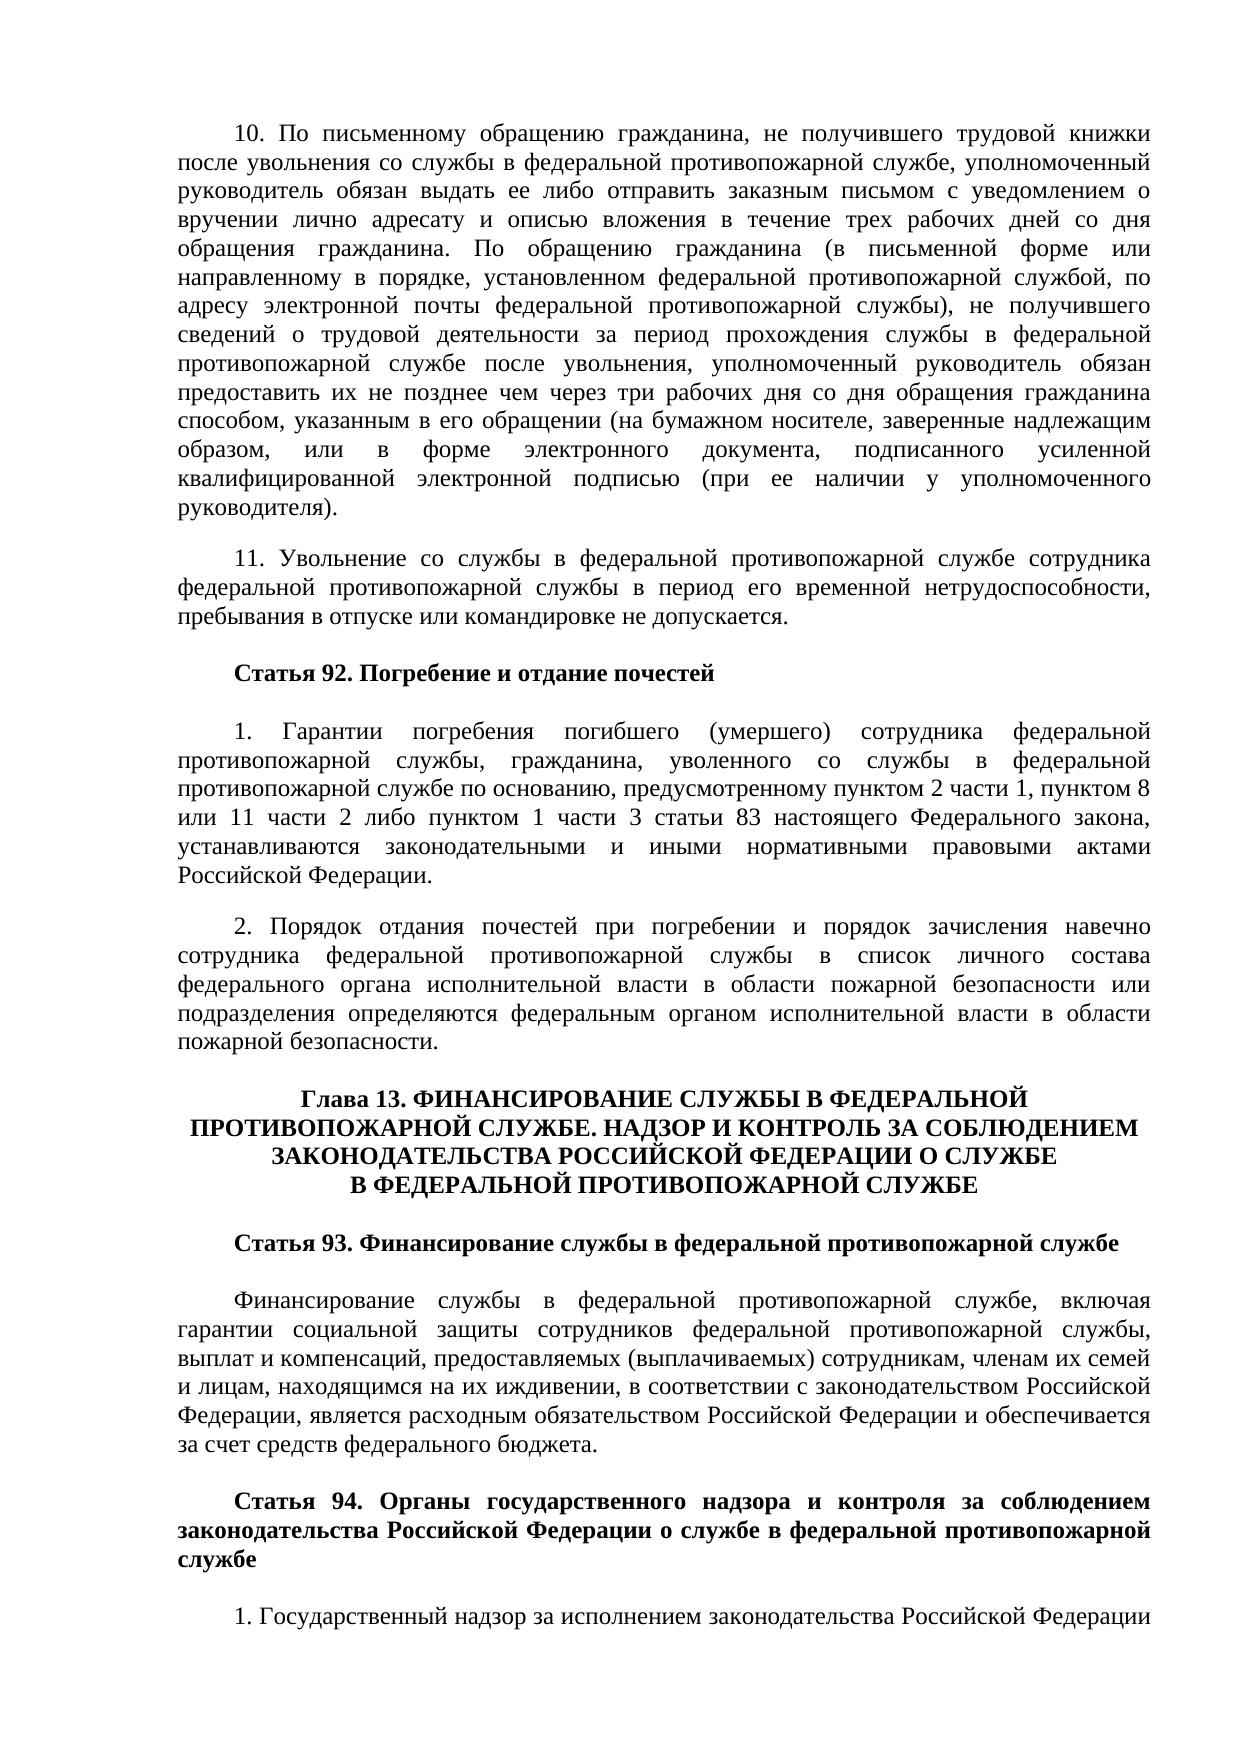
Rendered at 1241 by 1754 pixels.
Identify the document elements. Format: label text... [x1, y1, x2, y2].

text 11. Увольнение со службы в федеральной противопожарной службе сотрудника федеральной противопожарной службы в период его временной нетрудоспособности, пребывания в отпуске или командировке не допускается. [177, 543, 1152, 630]
title В ФЕДЕРАЛЬНОЙ ПРОТИВОПОЖАРНОЙ СЛУЖБЕ [177, 1170, 1152, 1199]
text 1. Гарантии погребения погибшего (умершего) сотрудника федеральной противопожарной службы, гражданина, уволенного со службы в федеральной противопожарной службе по основанию, предусмотренному пунктом 2 части 1, пунктом 8 или 11 части 2 либо пунктом 1 части 3 статьи 83 настоящего Федерального закона, устанавливаются законодательными и иными нормативными правовыми актами Российской Федерации. [177, 716, 1152, 888]
title ПРОТИВОПОЖАРНОЙ СЛУЖБЕ. НАДЗОР И КОНТРОЛЬ ЗА СОБЛЮДЕНИЕМ [177, 1113, 1152, 1141]
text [177, 1601, 1152, 1630]
text 2. Порядок отдания почестей при погребении и порядок зачисления навечно сотрудника федеральной противопожарной службы в список личного состава федерального органа исполнительной власти в области пожарной безопасности или подразделения определяются федеральным органом исполнительной власти в области пожарной безопасности. [177, 911, 1152, 1055]
title Статья 94. Органы государственного надзора и контроля за соблюдением законодательства Российской Федерации о службе в федеральной противопожарной службе [177, 1486, 1152, 1573]
title Статья 92. Погребение и отдание почестей [177, 658, 1152, 687]
title ЗАКОНОДАТЕЛЬСТВА РОССИЙСКОЙ ФЕДЕРАЦИИ О СЛУЖБЕ [177, 1141, 1152, 1170]
title Глава 13. ФИНАНСИРОВАНИЕ СЛУЖБЫ В ФЕДЕРАЛЬНОЙ [177, 1084, 1152, 1113]
text Финансирование службы в федеральной противопожарной службе, включая гарантии социальной защиты сотрудников федеральной противопожарной службы, выплат и компенсаций, предоставляемых (выплачиваемых) сотрудникам, членам их семей и лицам, находящимся на их иждивении, в соответствии с законодательством Российской Федерации, является расходным обязательством Российской Федерации и обеспечивается за счет средств федерального бюджета. [177, 1285, 1152, 1458]
text 10. По письменному обращению гражданина, не получившего трудовой книжки после увольнения со службы в федеральной противопожарной службе, уполномоченный руководитель обязан выдать ее либо отправить заказным письмом с уведомлением о вручении лично адресату и описью вложения в течение трех рабочих дней со дня обращения гражданина. По обращению гражданина (в письменной форме или направленному в порядке, установленном федеральной противопожарной службой, по адресу электронной почты федеральной противопожарной службы), не получившего сведений о трудовой деятельности за период прохождения службы в федеральной противопожарной службе после увольнения, уполномоченный руководитель обязан предоставить их не позднее чем через три рабочих дня со дня обращения гражданина способом, указанным в его обращении (на бумажном носителе, заверенные надлежащим образом, или в форме электронного документа, подписанного усиленной квалифицированной электронной подписью (при ее наличии у уполномоченного руководителя). [177, 118, 1152, 521]
title Статья 93. Финансирование службы в федеральной противопожарной службе [177, 1228, 1152, 1256]
